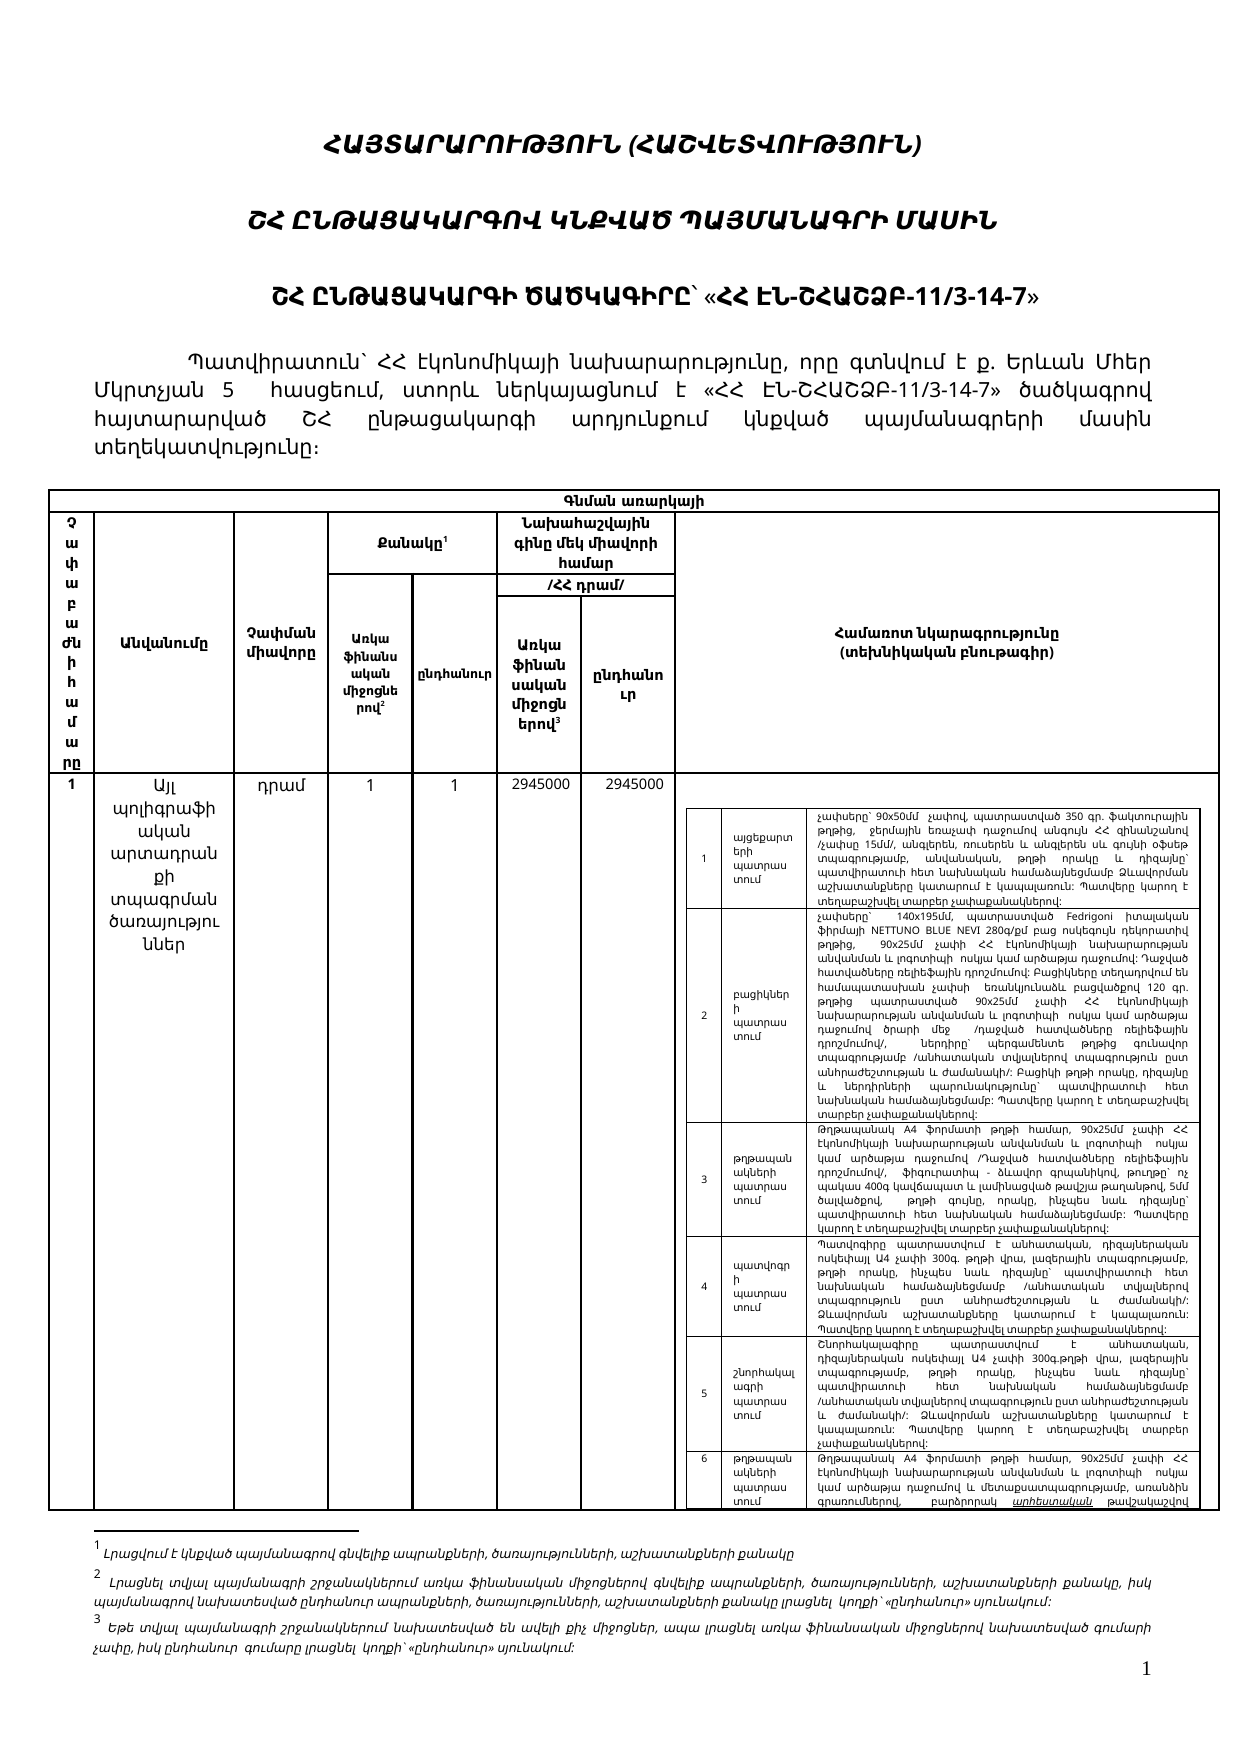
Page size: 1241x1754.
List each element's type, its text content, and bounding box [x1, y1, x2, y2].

table_cell Չափման միավորը [235, 513, 327, 772]
table_cell ընդհանուր [414, 575, 496, 772]
table_cell /ՀՀ դրամ/ [498, 575, 674, 595]
table_cell Չափա բաժնի համարը [50, 513, 93, 772]
table_cell 1 [329, 774, 411, 1509]
table_cell [676, 774, 1218, 1509]
table_cell Քանակը [329, 513, 496, 573]
text Պատվիրատուն` ՀՀ էկոնոմիկայի նախարարությունը, որը գտնվում է ք. Երևան Մհեր Մկրտչյան 5 հասցեում, ստորև ներկայացնում է «ՀՀ ԷՆ-ՇՀԱՇՁԲ-11/3-14-7» ծածկագրով հայտարարված ՇՀ ընթացակարգի արդյունքում կնքված պայմանագրերի մասին տեղեկատվությունը։ [94, 347, 1152, 461]
table_cell 1 [414, 774, 496, 1509]
table_cell Անվանումը [95, 513, 233, 772]
table_cell 2945000 [498, 774, 580, 1509]
text ՇՀ ԸՆԹԱՑԱԿԱՐԳՈՎ ԿՆՔՎԱԾ ՊԱՅՄԱՆԱԳՐԻ ՄԱՍԻՆ [94, 203, 1152, 237]
table_cell դրամ [235, 774, 327, 1509]
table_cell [95, 774, 233, 1509]
table_cell Առկա ֆինանսական միջոցներով [329, 575, 411, 772]
table_cell Համառոտ նկարագրությունը (տեխնիկական բնութագիր) [676, 513, 1218, 772]
table_cell 1 [50, 774, 93, 1509]
text ՀԱՅՏԱՐԱՐՈՒԹՅՈՒՆ (ՀԱՇՎԵՏՎՈՒԹՅՈՒՆ) [94, 127, 1152, 161]
table_cell ընդհանուր [582, 597, 674, 772]
text ՇՀ ԸՆԹԱՑԱԿԱՐԳԻ ԾԱԾԿԱԳԻՐԸ՝ «ՀՀ ԷՆ-ՇՀԱՇՁԲ-11/3-14-7» [94, 279, 1152, 313]
table_cell 2945000 [582, 774, 674, 1509]
table_cell Նախահաշվային գինը մեկ միավորի համար [498, 513, 674, 573]
table_header Գնման առարկայի [50, 491, 1218, 511]
table_cell Առկա ֆինանսական միջոցներով [498, 597, 580, 772]
